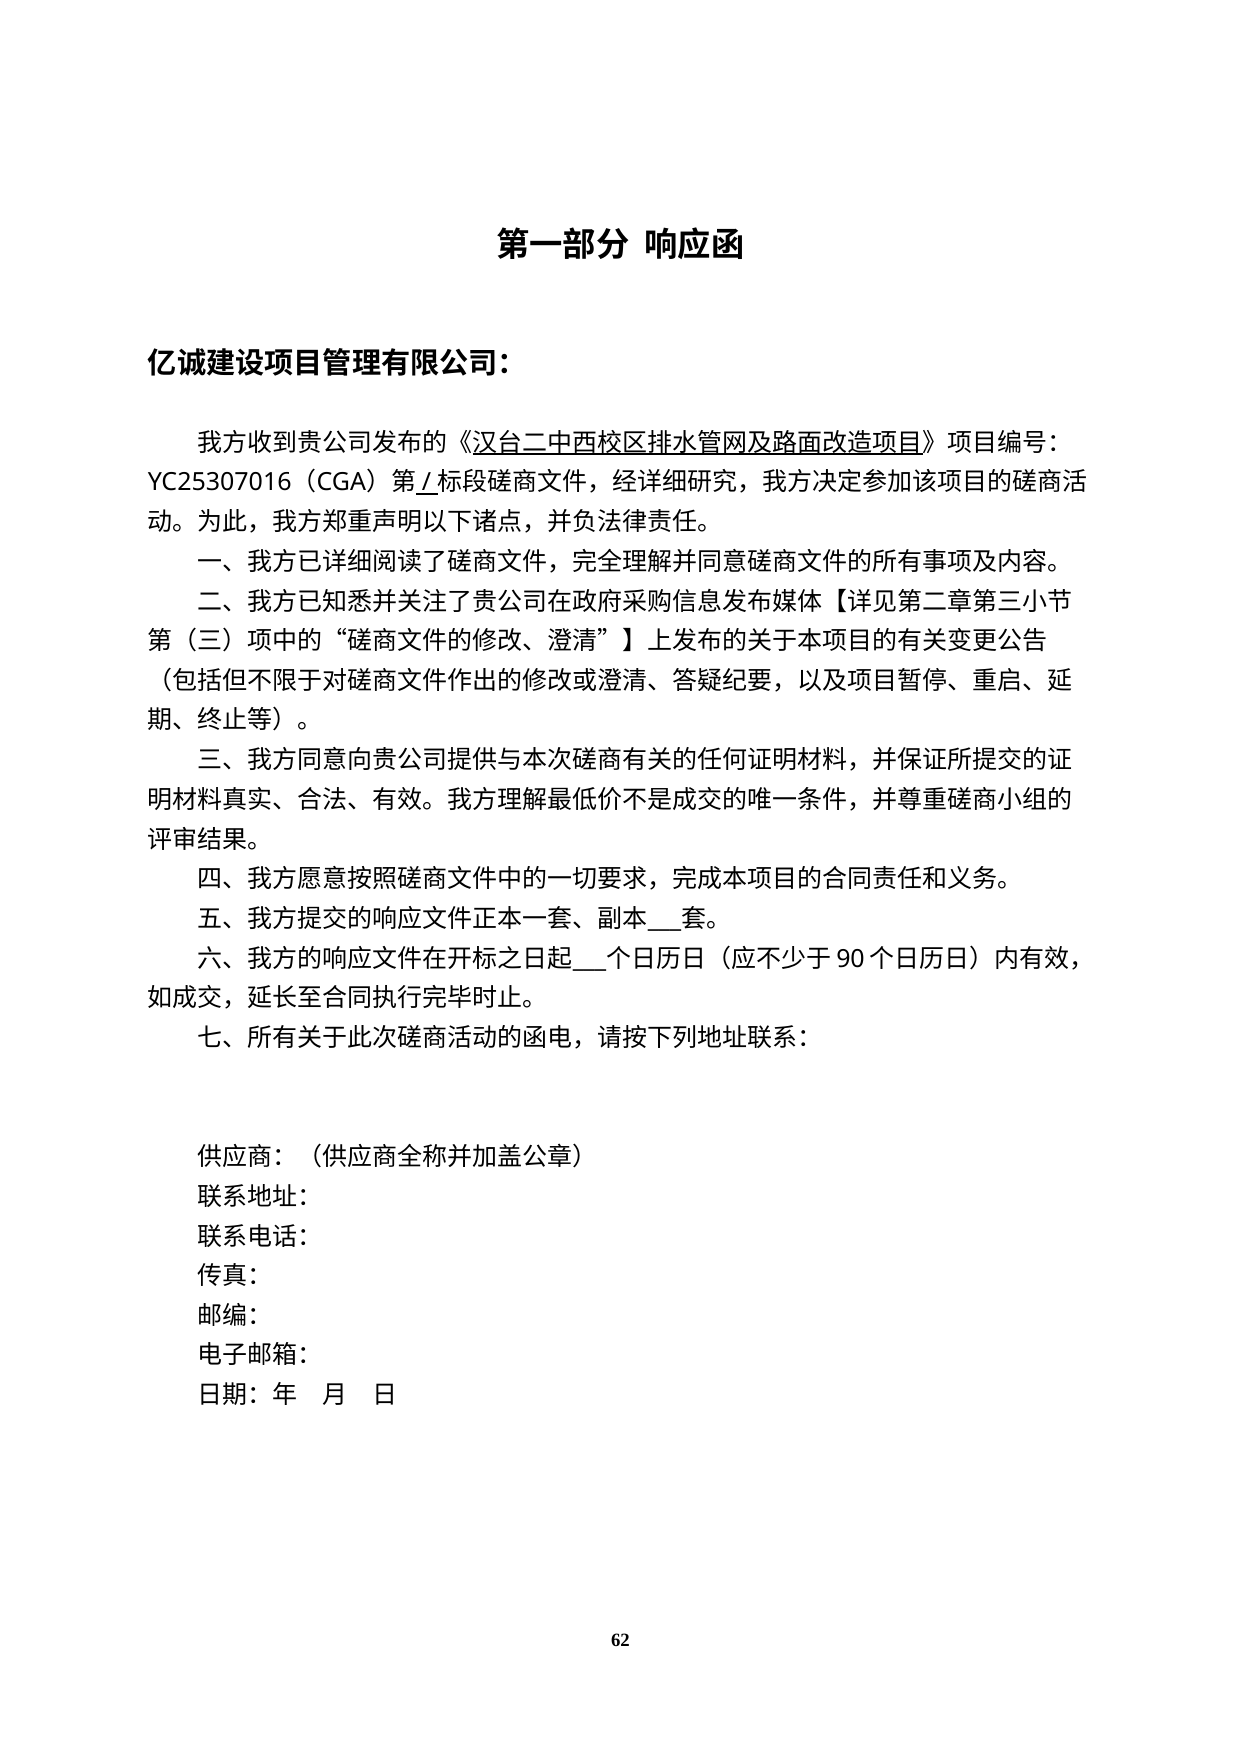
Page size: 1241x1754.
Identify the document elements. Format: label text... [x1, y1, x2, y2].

text 电子邮箱： [148, 1333, 1093, 1373]
text 日期：年 月 日 [148, 1373, 1093, 1413]
text 供应商：（供应商全称并加盖公章） [148, 1135, 1093, 1174]
text 邮编： [148, 1294, 1093, 1333]
text 三、我方同意向贵公司提供与本次磋商有关的任何证明材料，并保证所提交的证明材料真实、合法、有效。我方理解最低价不是成交的唯一条件，并尊重磋商小组的评审结果。 [148, 738, 1093, 857]
text 一、我方已详细阅读了磋商文件，完全理解并同意磋商文件的所有事项及内容。 [148, 539, 1093, 579]
text 联系电话： [148, 1214, 1093, 1254]
text 第一部分 响应函 [148, 202, 1093, 282]
text 四、我方愿意按照磋商文件中的一切要求，完成本项目的合同责任和义务。 [148, 857, 1093, 897]
text 我方收到贵公司发布的《汉台二中西校区排水管网及路面改造项目》项目编号：YC25307016（CGA）第 / 标段磋商文件，经详细研究，我方决定参加该项目的磋商活动。为此，我方郑重声明以下诸点，并负法律责任。 [148, 421, 1093, 539]
text 五、我方提交的响应文件正本一套、副本___套。 [148, 897, 1093, 936]
text 六、我方的响应文件在开标之日起___个日历日（应不少于90个日历日）内有效，如成交，延长至合同执行完毕时止。 [148, 936, 1093, 1016]
text 联系地址： [148, 1174, 1093, 1214]
text 传真： [148, 1254, 1093, 1294]
text 二、我方已知悉并关注了贵公司在政府采购信息发布媒体【详见第二章第三小节第（三）项中的“磋商文件的修改、澄清”】上发布的关于本项目的有关变更公告（包括但不限于对磋商文件作出的修改或澄清、答疑纪要，以及项目暂停、重启、延期、终止等）。 [148, 579, 1093, 738]
text 亿诚建设项目管理有限公司： [148, 321, 1093, 401]
text 七、所有关于此次磋商活动的函电，请按下列地址联系： [148, 1016, 1093, 1056]
